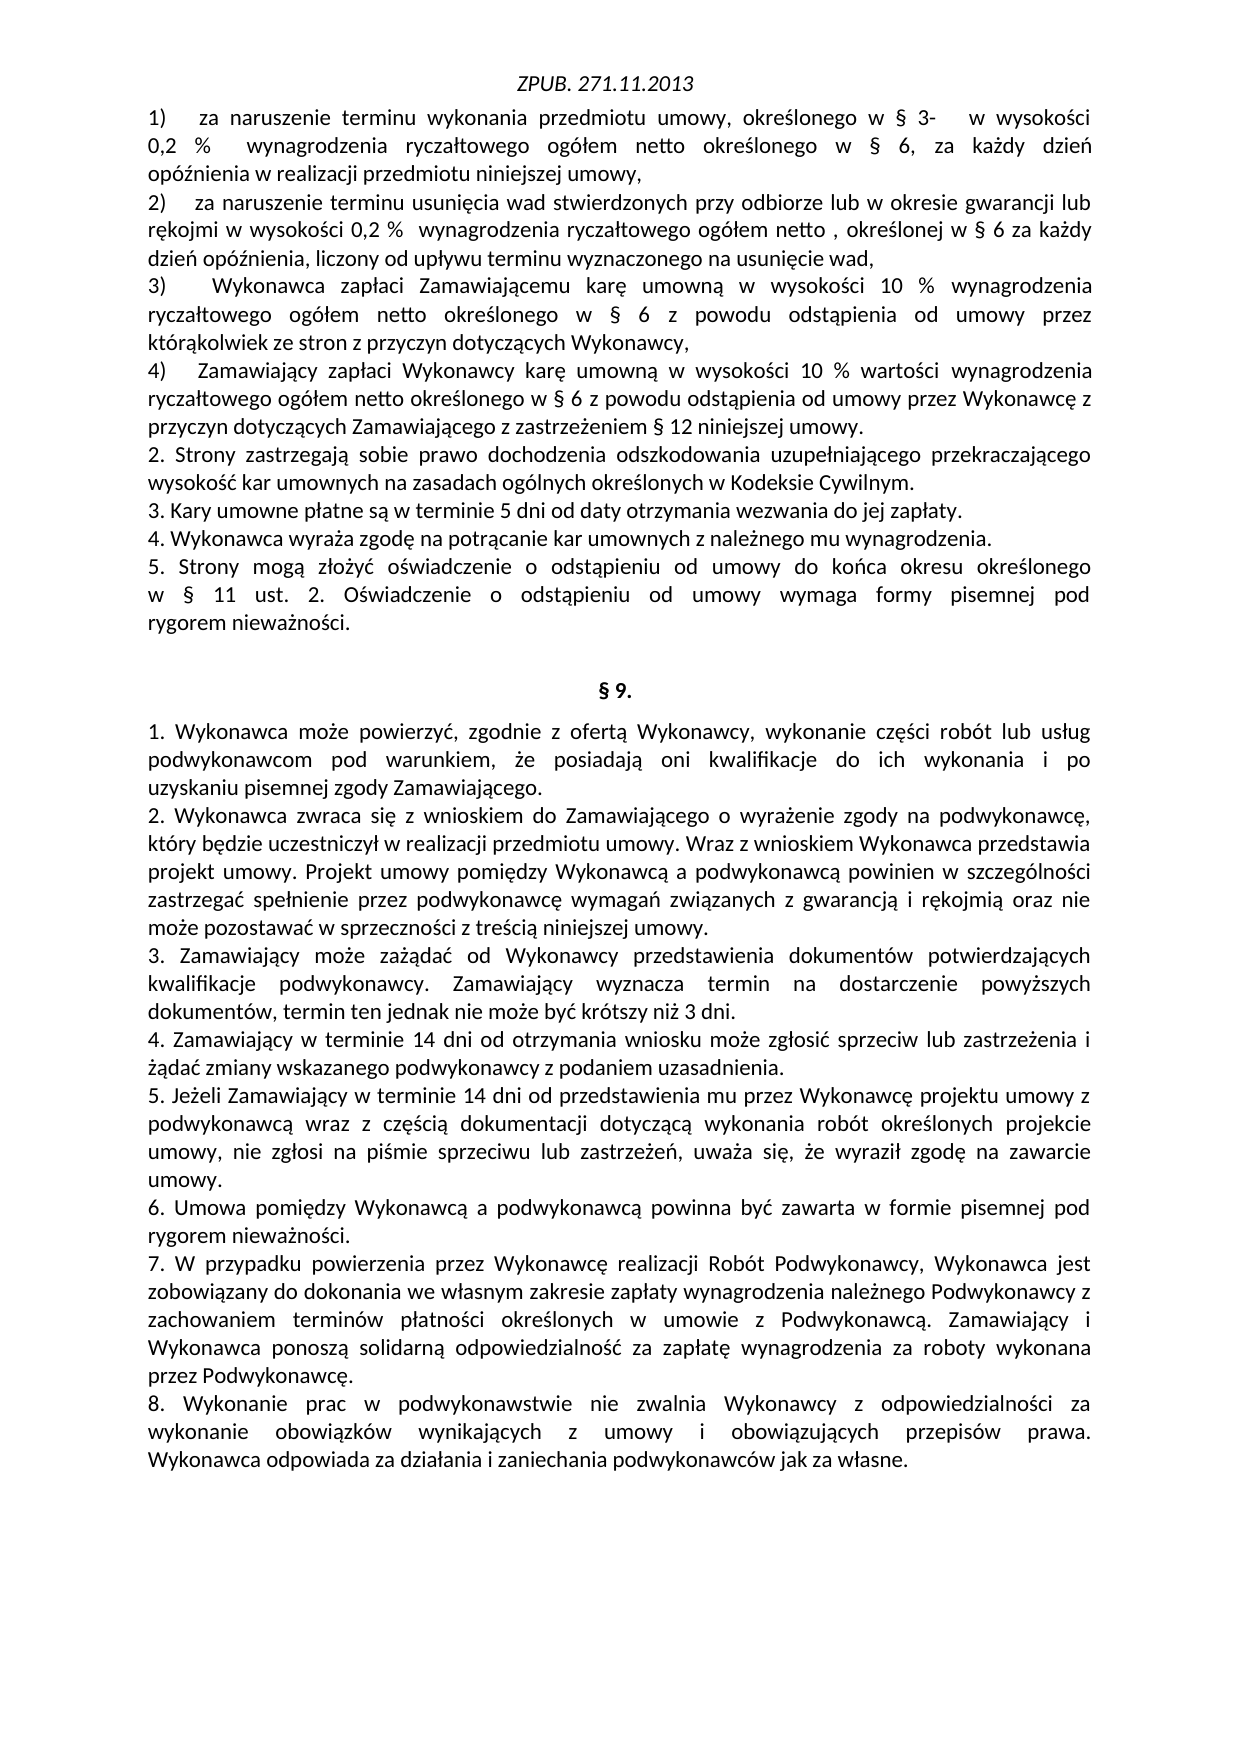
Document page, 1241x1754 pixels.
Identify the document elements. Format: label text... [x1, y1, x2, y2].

text 8. Wykonanie prac w podwykonawstwie nie zwalnia Wykonawcy z odpowiedzialności za wykonanie obowiązków wynikających z umowy i obowiązujących przepisów prawa. Wykonawca odpowiada za działania i zaniechania podwykonawców jak za własne. [148, 1389, 1092, 1473]
text 5. Strony mogą złożyć oświadczenie o odstąpieniu od umowy do końca okresu określonego w § 11 ust. 2. Oświadczenie o odstąpieniu od umowy wymaga formy pisemnej pod rygorem nieważności. [148, 552, 1092, 636]
text 4. Zamawiający w terminie 14 dni od otrzymania wniosku może zgłosić sprzeciw lub zastrzeżenia i żądać zmiany wskazanego podwykonawcy z podaniem uzasadnienia. [148, 1025, 1092, 1081]
text 7. W przypadku powierzenia przez Wykonawcę realizacji Robót Podwykonawcy, Wykonawca jest zobowiązany do dokonania we własnym zakresie zapłaty wynagrodzenia należnego Podwykonawcy z zachowaniem terminów płatności określonych w umowie z Podwykonawcą. Zamawiający i Wykonawca ponoszą solidarną odpowiedzialność za zapłatę wynagrodzenia za roboty wykonana przez Podwykonawcę. [148, 1249, 1092, 1389]
text 3. Zamawiający może zażądać od Wykonawcy przedstawienia dokumentów potwierdzających kwalifikacje podwykonawcy. Zamawiający wyznacza termin na dostarczenie powyższych dokumentów, termin ten jednak nie może być krótszy niż 3 dni. [148, 941, 1092, 1025]
text 1. Wykonawca może powierzyć, zgodnie z ofertą Wykonawcy, wykonanie części robót lub usług podwykonawcom pod warunkiem, że posiadają oni kwalifikacje do ich wykonania i po uzyskaniu pisemnej zgody Zamawiającego. [148, 717, 1092, 801]
text 5. Jeżeli Zamawiający w terminie 14 dni od przedstawienia mu przez Wykonawcę projektu umowy z podwykonawcą wraz z częścią dokumentacji dotyczącą wykonania robót określonych projekcie umowy, nie zgłosi na piśmie sprzeciwu lub zastrzeżeń, uważa się, że wyraził zgodę na zawarcie umowy. [148, 1081, 1092, 1193]
text 2. Strony zastrzegają sobie prawo dochodzenia odszkodowania uzupełniającego przekraczającego wysokość kar umownych na zasadach ogólnych określonych w Kodeksie Cywilnym. [148, 440, 1092, 496]
text 6. Umowa pomiędzy Wykonawcą a podwykonawcą powinna być zawarta w formie pisemnej pod rygorem nieważności. [148, 1193, 1092, 1249]
text 2) za naruszenie terminu usunięcia wad stwierdzonych przy odbiorze lub w okresie gwarancji lub rękojmi w wysokości 0,2 % wynagrodzenia ryczałtowego ogółem netto , określonej w § 6 za każdy dzień opóźnienia, liczony od upływu terminu wyznaczonego na usunięcie wad, [148, 188, 1092, 272]
text 4. Wykonawca wyraża zgodę na potrącanie kar umownych z należnego mu wynagrodzenia. [148, 524, 1092, 552]
text 2. Wykonawca zwraca się z wnioskiem do Zamawiającego o wyrażenie zgody na podwykonawcę, który będzie uczestniczył w realizacji przedmiotu umowy. Wraz z wnioskiem Wykonawca przedstawia projekt umowy. Projekt umowy pomiędzy Wykonawcą a podwykonawcą powinien w szczególności zastrzegać spełnienie przez podwykonawcę wymagań związanych z gwarancją i rękojmią oraz nie może pozostawać w sprzeczności z treścią niniejszej umowy. [148, 801, 1092, 941]
text 3. Kary umowne płatne są w terminie 5 dni od daty otrzymania wezwania do jej zapłaty. [148, 496, 1092, 524]
text 3) Wykonawca zapłaci Zamawiającemu karę umowną w wysokości 10 % wynagrodzenia ryczałtowego ogółem netto określonego w § 6 z powodu odstąpienia od umowy przez którąkolwiek ze stron z przyczyn dotyczących Wykonawcy, [148, 272, 1092, 356]
text 4) Zamawiający zapłaci Wykonawcy karę umowną w wysokości 10 % wartości wynagrodzenia ryczałtowego ogółem netto określonego w § 6 z powodu odstąpienia od umowy przez Wykonawcę z przyczyn dotyczących Zamawiającego z zastrzeżeniem § 12 niniejszej umowy. [148, 356, 1092, 440]
text 1) za naruszenie terminu wykonania przedmiotu umowy, określonego w § 3- w wysokości 0,2 % wynagrodzenia ryczałtowego ogółem netto określonego w § 6, za każdy dzień opóźnienia w realizacji przedmiotu niniejszej umowy, [148, 103, 1092, 188]
